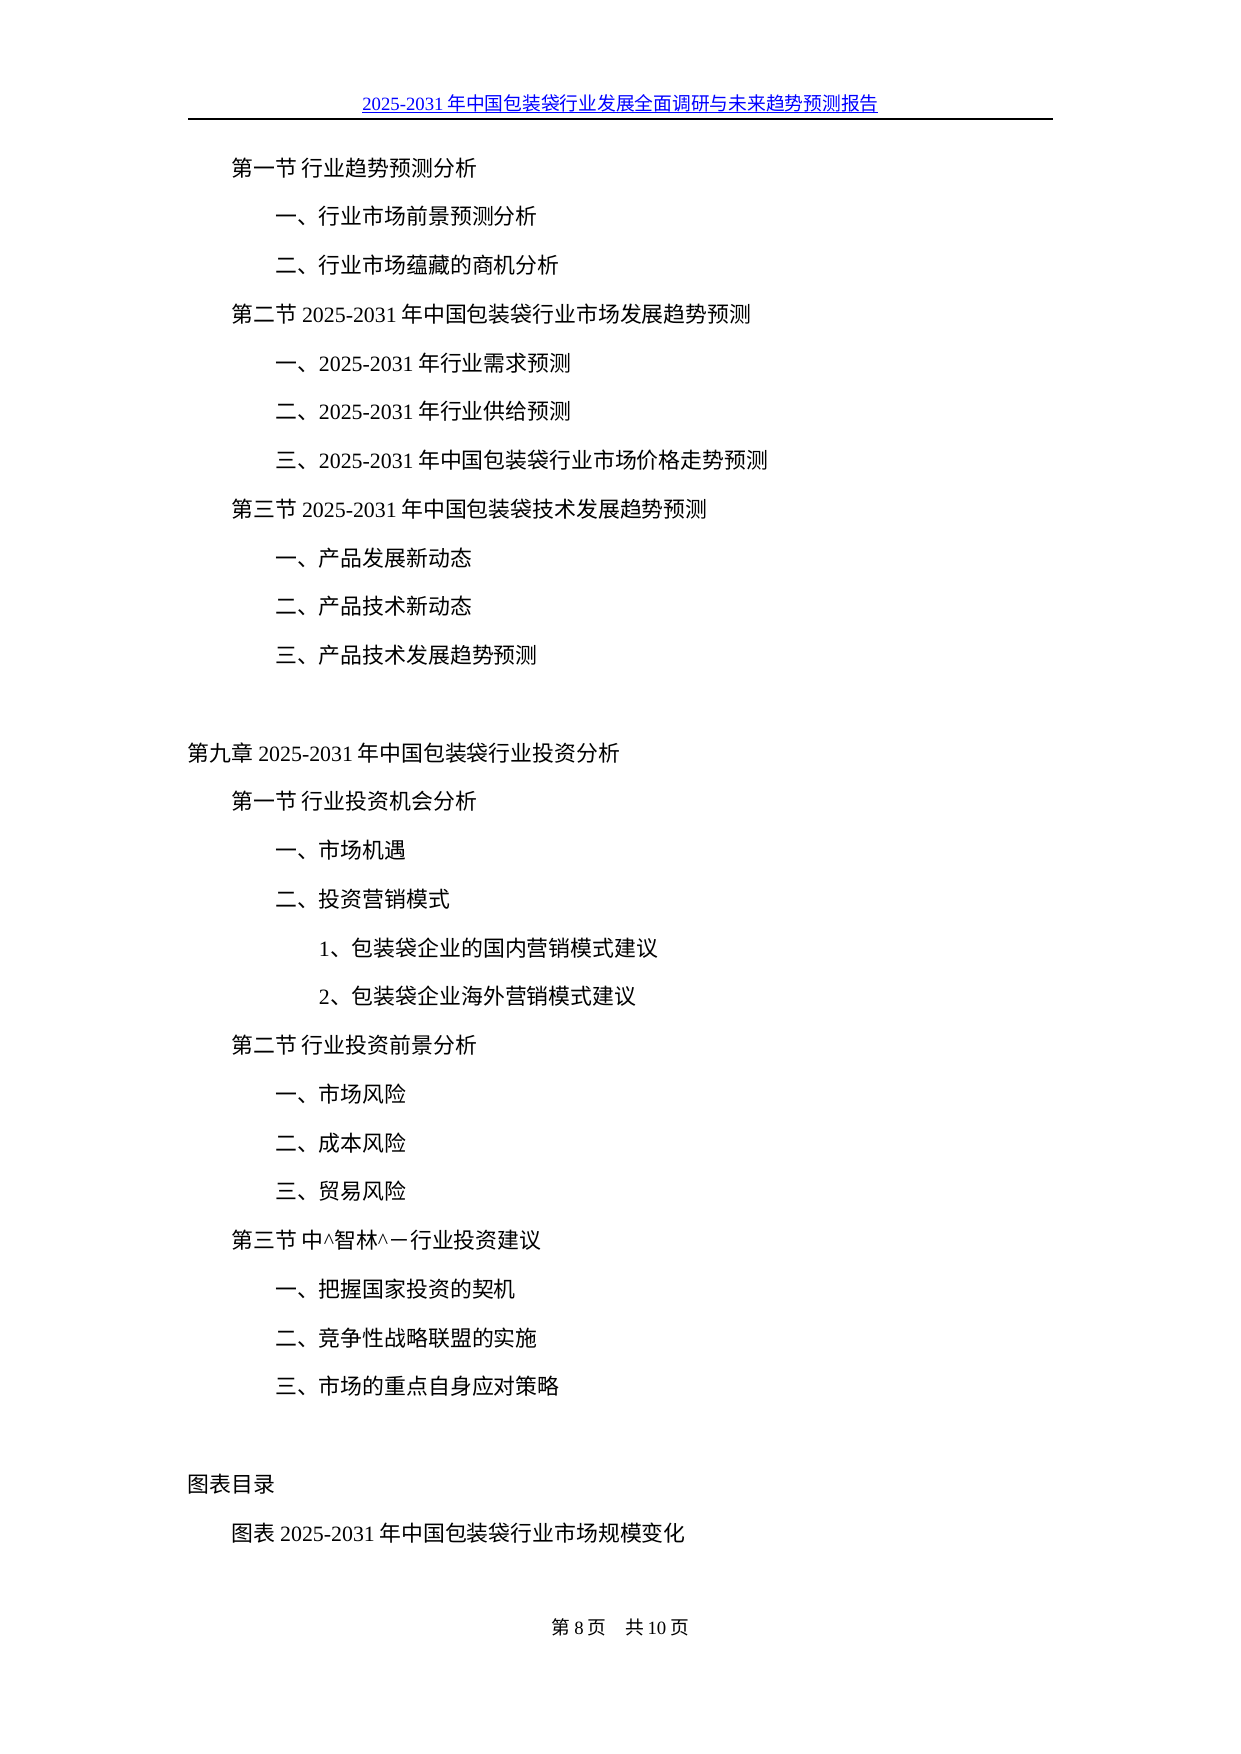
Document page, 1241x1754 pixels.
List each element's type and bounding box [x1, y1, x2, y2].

text [187, 150, 1053, 1548]
